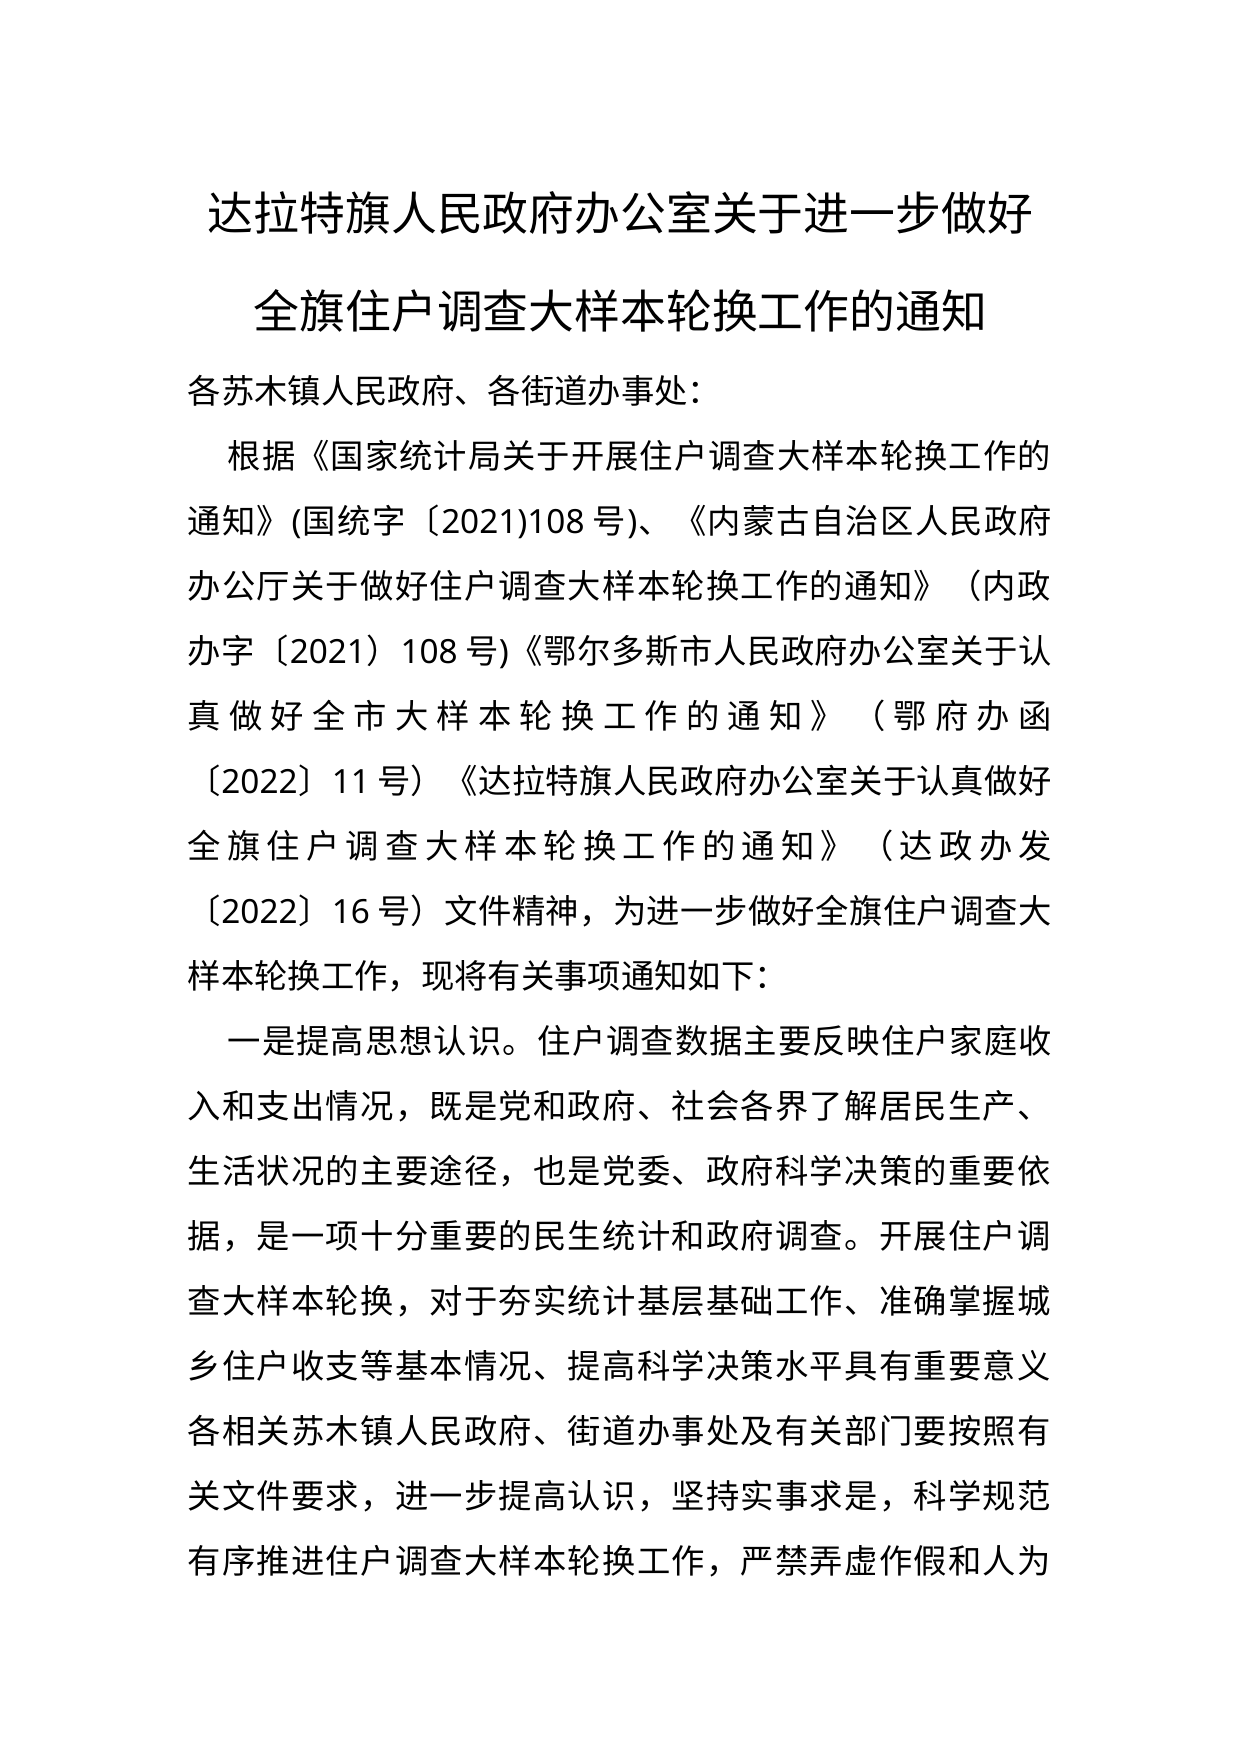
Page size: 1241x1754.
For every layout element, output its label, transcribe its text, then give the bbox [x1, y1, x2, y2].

text 达拉特旗人民政府办公室关于进一步做好 [187, 162, 1053, 259]
text 全旗住户调查大样本轮换工作的通知 [187, 259, 1053, 357]
text 根据《国家统计局关于开展住户调查大样本轮换工作的通知》(国统字〔2021)108号)、《内蒙古自治区人民政府办公厅关于做好住户调查大样本轮换工作的通知》（内政办字〔2021）108号)《鄂尔多斯市人民政府办公室关于认真做好全市大样本轮换工作的通知》（鄂府办函〔2022〕11号）《达拉特旗人民政府办公室关于认真做好全旗住户调查大样本轮换工作的通知》（达政办发〔2022〕16号）文件精神，为进一步做好全旗住户调查大样本轮换工作，现将有关事项通知如下： [187, 422, 1053, 1007]
text 各苏木镇人民政府、各街道办事处： [187, 357, 1053, 422]
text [187, 1007, 1053, 1592]
